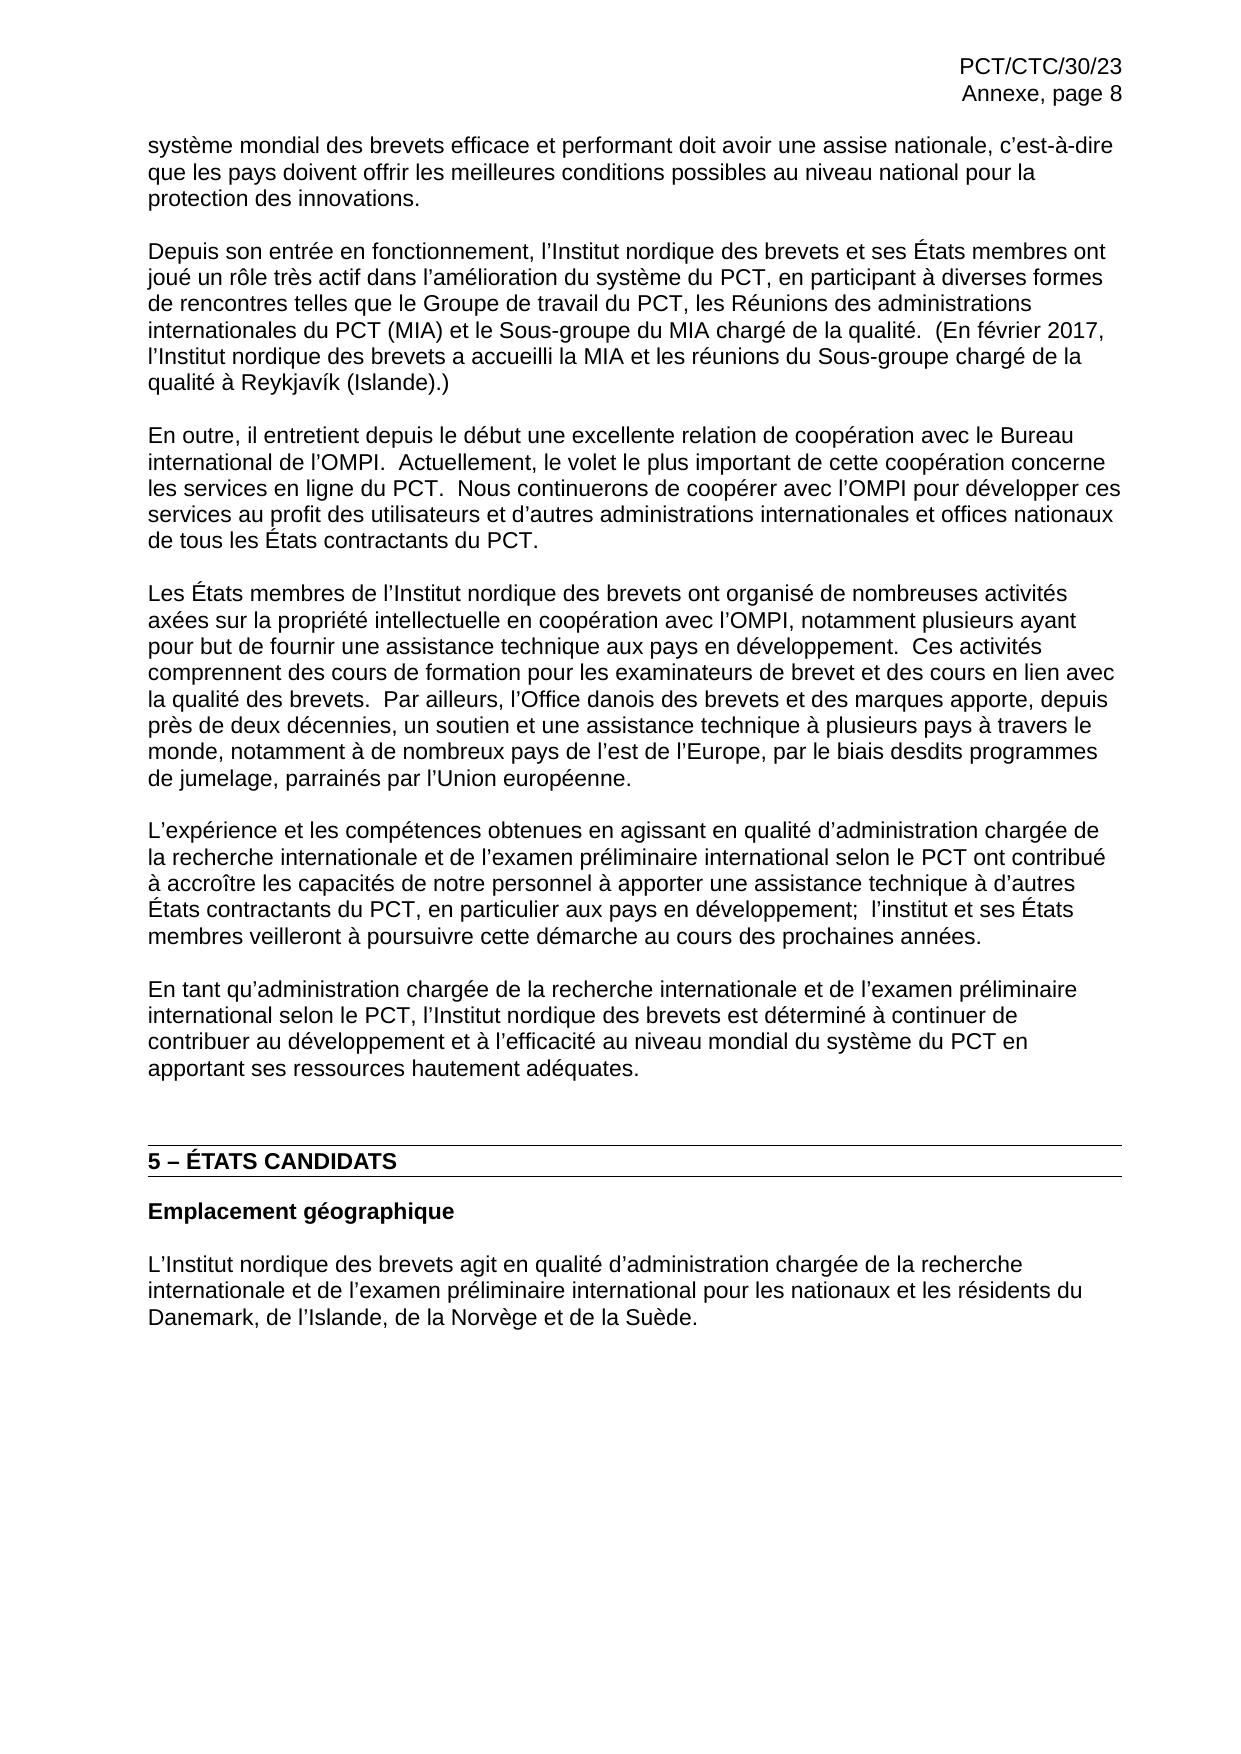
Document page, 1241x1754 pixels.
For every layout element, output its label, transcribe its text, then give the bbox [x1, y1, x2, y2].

text En tant qu’administration chargée de la recherche internationale et de l’examen préliminaire international selon le PCT, l’Institut nordique des brevets est déterminé à continuer de contribuer au développement et à l’efficacité au niveau mondial du système du PCT en apportant ses ressources hautement adéquates. [148, 976, 1122, 1081]
text Emplacement géographique [148, 1198, 1122, 1224]
text L’expérience et les compétences obtenues en agissant en qualité d’administration chargée de la recherche internationale et de l’examen préliminaire international selon le PCT ont contribué à accroître les capacités de notre personnel à apporter une assistance technique à d’autres États contractants du PCT, en particulier aux pays en développement; l’institut et ses États membres veilleront à poursuivre cette démarche au cours des prochaines années. [148, 817, 1122, 949]
text En outre, il entretient depuis le début une excellente relation de coopération avec le Bureau international de l’OMPI. Actuellement, le volet le plus important de cette coopération concerne les services en ligne du PCT. Nous continuerons de coopérer avec l’OMPI pour développer ces services au profit des utilisateurs et d’autres administrations internationales et offices nationaux de tous les États contractants du PCT. [148, 422, 1122, 554]
text L’Institut nordique des brevets agit en qualité d’administration chargée de la recherche internationale et de l’examen préliminaire international pour les nationaux et les résidents du Danemark, de l’Islande, de la Norvège et de la Suède. [148, 1251, 1122, 1330]
text Depuis son entrée en fonctionnement, l’Institut nordique des brevets et ses États membres ont joué un rôle très actif dans l’amélioration du système du PCT, en participant à diverses formes de rencontres telles que le Groupe de travail du PCT, les Réunions des administrations internationales du PCT (MIA) et le Sous-groupe du MIA chargé de la qualité. (En février 2017, l’Institut nordique des brevets a accueilli la MIA et les réunions du Sous-groupe chargé de la qualité à Reykjavík (Islande).) [148, 238, 1122, 396]
text Les États membres de l’Institut nordique des brevets ont organisé de nombreuses activités axées sur la propriété intellectuelle en coopération avec l’OMPI, notamment plusieurs ayant pour but de fournir une assistance technique aux pays en développement. Ces activités comprennent des cours de formation pour les examinateurs de brevet et des cours en lien avec la qualité des brevets. Par ailleurs, l’Office danois des brevets et des marques apporte, depuis près de deux décennies, un soutien et une assistance technique à plusieurs pays à travers le monde, notamment à de nombreux pays de l’est de l’Europe, par le biais desdits programmes de jumelage, parrainés par l’Union européenne. [148, 580, 1122, 791]
subtitle 5 – États candidats [148, 1146, 1122, 1176]
text système mondial des brevets efficace et performant doit avoir une assise nationale, c’est-à-dire que les pays doivent offrir les meilleures conditions possibles au niveau national pour la protection des innovations. [148, 132, 1122, 211]
